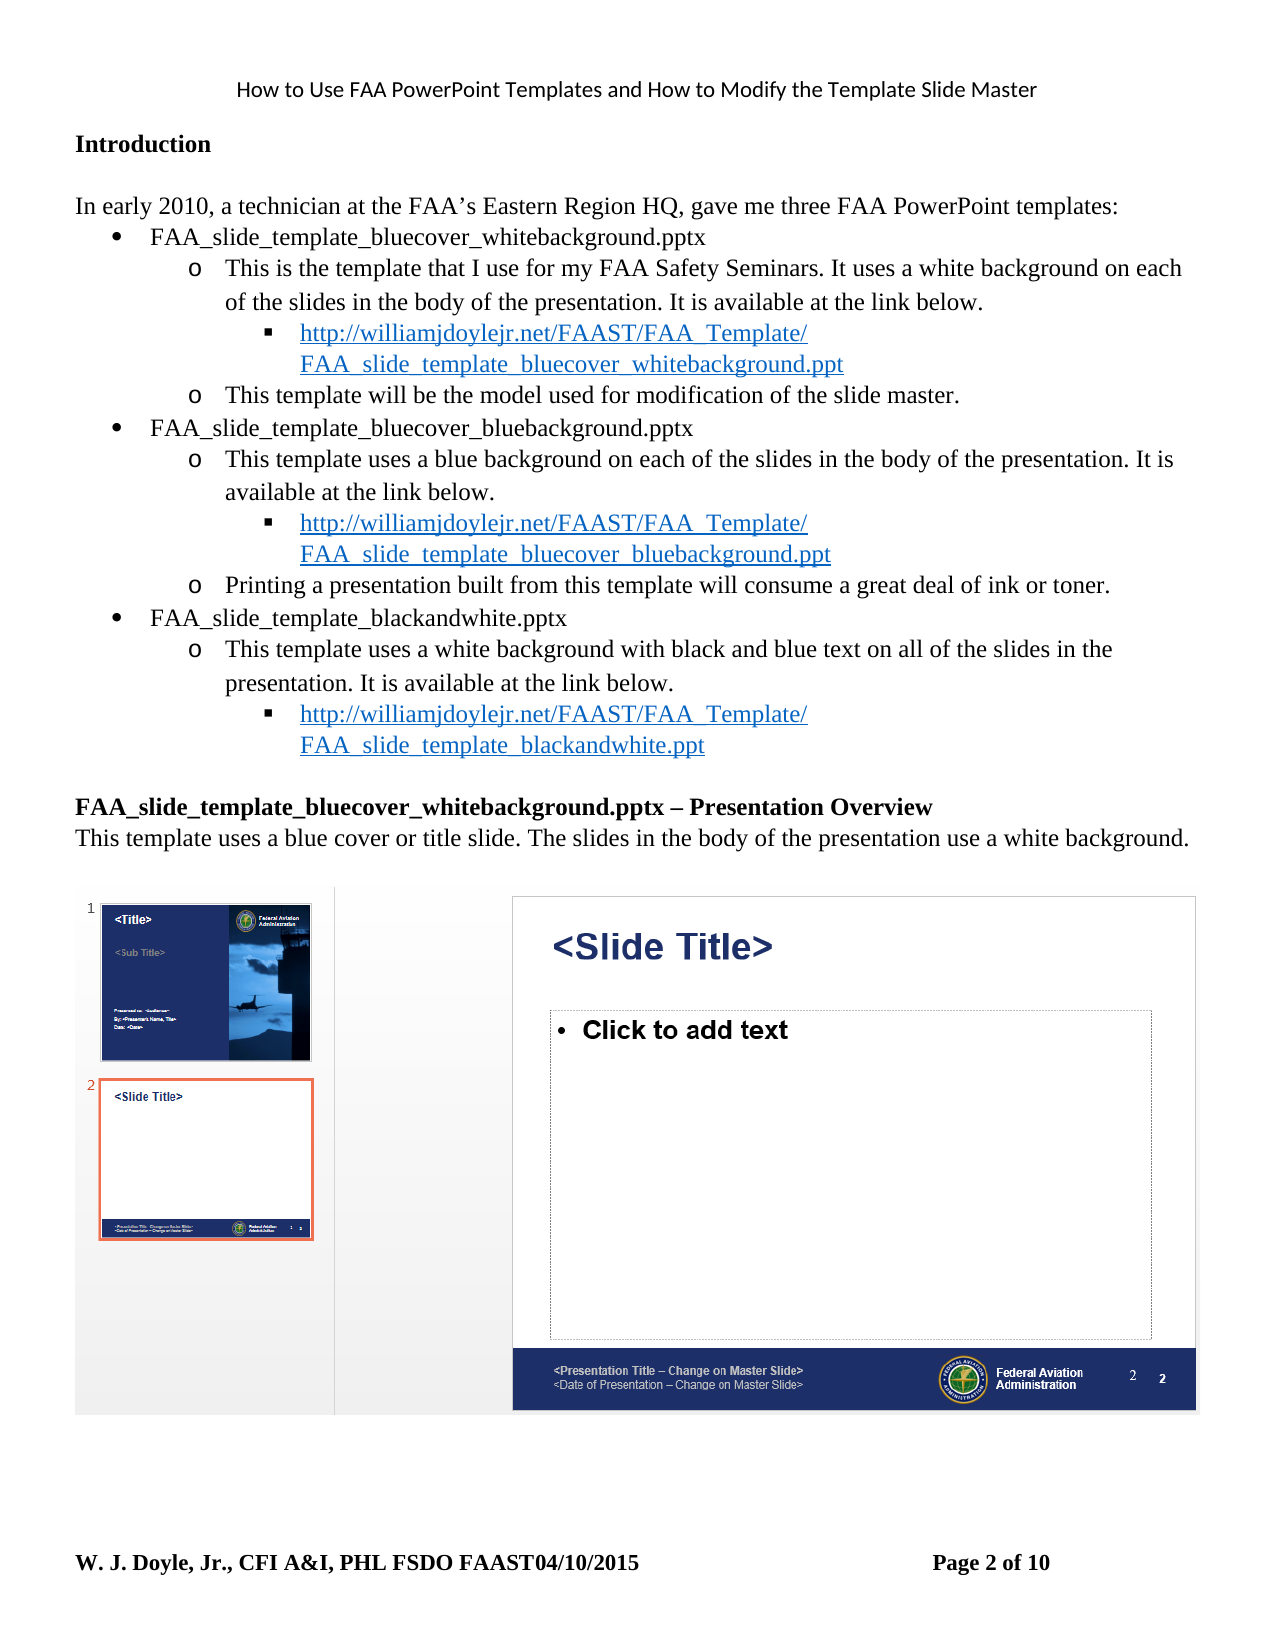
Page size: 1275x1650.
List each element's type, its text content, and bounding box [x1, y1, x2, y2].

list http://williamjdoylejr.net/FAAST/FAA_Template/FAA_slide_template_bluecover_bluebackground.ppt [262, 508, 1200, 568]
list This template will be the model used for modification of the slide master. [187, 380, 1200, 411]
picture [75, 885, 1200, 1415]
list This template uses a blue background on each of the slides in the body of the presentation. It is available at the link below. [187, 444, 1200, 506]
list http://williamjdoylejr.net/FAAST/FAA_Template/FAA_slide_template_bluecover_whitebackground.ppt [262, 318, 1200, 377]
list Printing a presentation built from this template will consume a great deal of ink or toner. [187, 570, 1200, 601]
list FAA_slide_template_bluecover_bluebackground.pptx [112, 413, 1200, 442]
list FAA_slide_template_blackandwhite.pptx [112, 603, 1200, 632]
list This is the template that I use for my FAA Safety Seminars. It uses a white background on each of the slides in the body of the presentation. It is available at the link below. [187, 253, 1200, 315]
text This template uses a blue cover or title slide. The slides in the body of the presentation use a white background. [75, 823, 1200, 852]
text In early 2010, a technician at the FAA’s Eastern Region HQ, gave me three FAA PowerPoint templates: [75, 191, 1200, 220]
list FAA_slide_template_bluecover_whitebackground.pptx [112, 222, 1200, 251]
text Introduction [75, 129, 1200, 158]
list http://williamjdoylejr.net/FAAST/FAA_Template/FAA_slide_template_blackandwhite.ppt [262, 699, 1200, 758]
text FAA_slide_template_bluecover_whitebackground.pptx – Presentation Overview [75, 792, 1200, 821]
list This template uses a white background with black and blue text on all of the slides in the presentation. It is available at the link below. [187, 634, 1200, 696]
